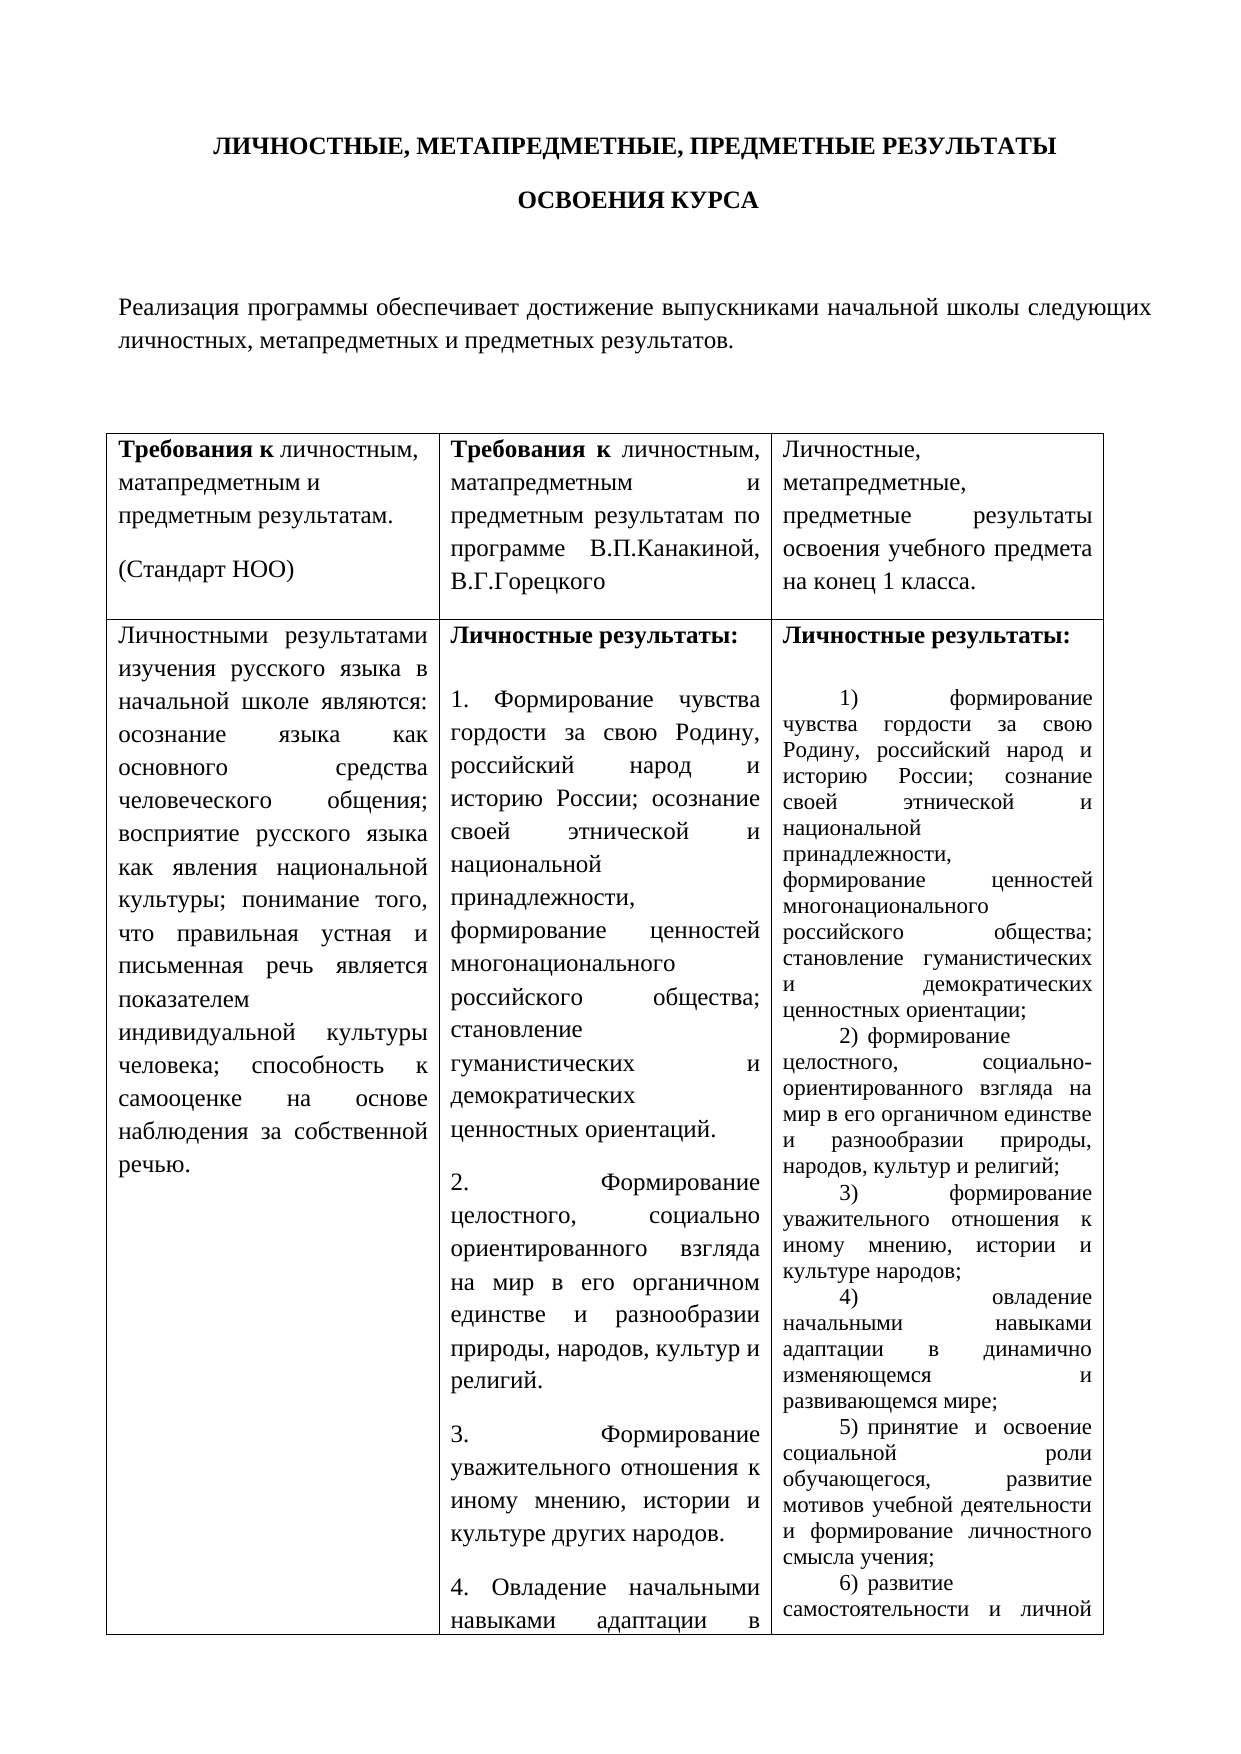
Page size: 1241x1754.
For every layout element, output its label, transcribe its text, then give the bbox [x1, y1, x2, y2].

text ЛИЧНОСТНЫЕ, МЕТАПРЕДМЕТНЫЕ, ПРЕДМЕТНЫЕ РЕЗУЛЬТАТЫ [118, 131, 1152, 160]
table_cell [440, 620, 771, 1634]
table_header Личностные, метапредметные, предметные результаты освоения учебного предмета на конец 1 класса. [772, 434, 1103, 619]
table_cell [107, 620, 439, 1634]
table_header Требования к личностным, матапредметным и предметным результатам по программе В.П.Канакиной, В.Г.Горецкого [440, 434, 771, 619]
text Реализация программы обеспечивает достижение выпускниками начальной школы следующих личностных, метапредметных и предметных результатов. [118, 292, 1152, 354]
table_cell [772, 620, 1103, 1634]
table_header Требования к личностным, матапредметным и предметным результатам. (Стандарт НОО) [107, 434, 439, 619]
text ОСВОЕНИЯ КУРСА [118, 185, 1152, 214]
